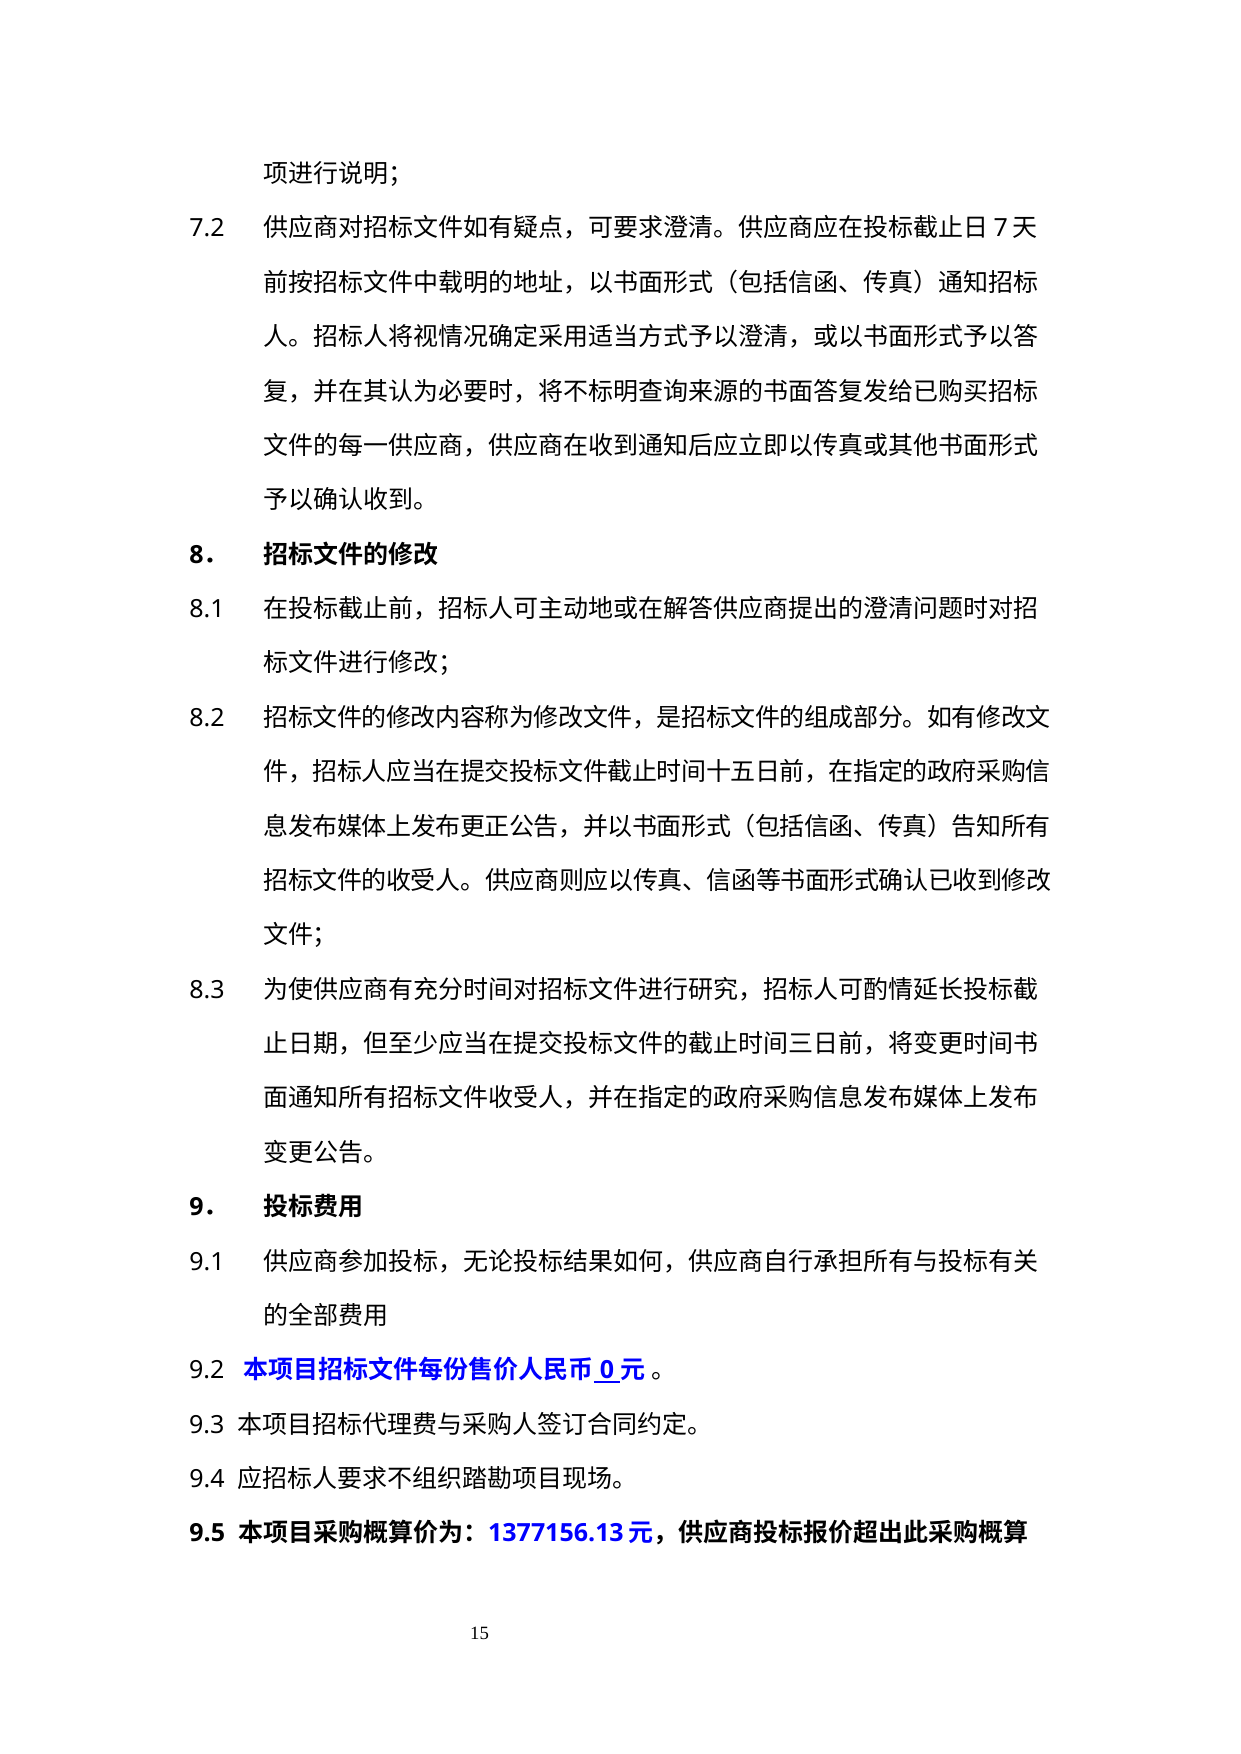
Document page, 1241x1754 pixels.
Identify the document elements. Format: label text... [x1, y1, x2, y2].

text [189, 1513, 1051, 1549]
text 9.4 应招标人要求不组织踏勘项目现场。 [189, 1458, 1051, 1495]
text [189, 153, 1051, 190]
text 8.1 在投标截止前，招标人可主动地或在解答供应商提出的澄清问题时对招标文件进行修改； [189, 588, 1051, 679]
text 9． 投标费用 [189, 1187, 1051, 1223]
text 7.2 供应商对招标文件如有疑点，可要求澄清。供应商应在投标截止日7天前按招标文件中载明的地址，以书面形式（包括信函、传真）通知招标人。招标人将视情况确定采用适当方式予以澄清，或以书面形式予以答复，并在其认为必要时，将不标明查询来源的书面答复发给已购买招标文件的每一供应商，供应商在收到通知后应立即以传真或其他书面形式予以确认收到。 [189, 208, 1051, 516]
text 9.2 本项目招标文件每份售价人民币 0 元 。 [189, 1350, 1051, 1386]
text 9.3 本项目招标代理费与采购人签订合同约定。 [189, 1404, 1051, 1440]
text 8.3 为使供应商有充分时间对招标文件进行研究，招标人可酌情延长投标截止日期，但至少应当在提交投标文件的截止时间三日前，将变更时间书面通知所有招标文件收受人，并在指定的政府采购信息发布媒体上发布变更公告。 [189, 969, 1051, 1168]
text 8.2 招标文件的修改内容称为修改文件，是招标文件的组成部分。如有修改文件，招标人应当在提交投标文件截止时间十五日前，在指定的政府采购信息发布媒体上发布更正公告，并以书面形式（包括信函、传真）告知所有招标文件的收受人。供应商则应以传真、信函等书面形式确认已收到修改文件； [189, 697, 1051, 951]
text 9.1 供应商参加投标，无论投标结果如何，供应商自行承担所有与投标有关的全部费用 [189, 1241, 1051, 1332]
text 8． 招标文件的修改 [189, 534, 1051, 570]
